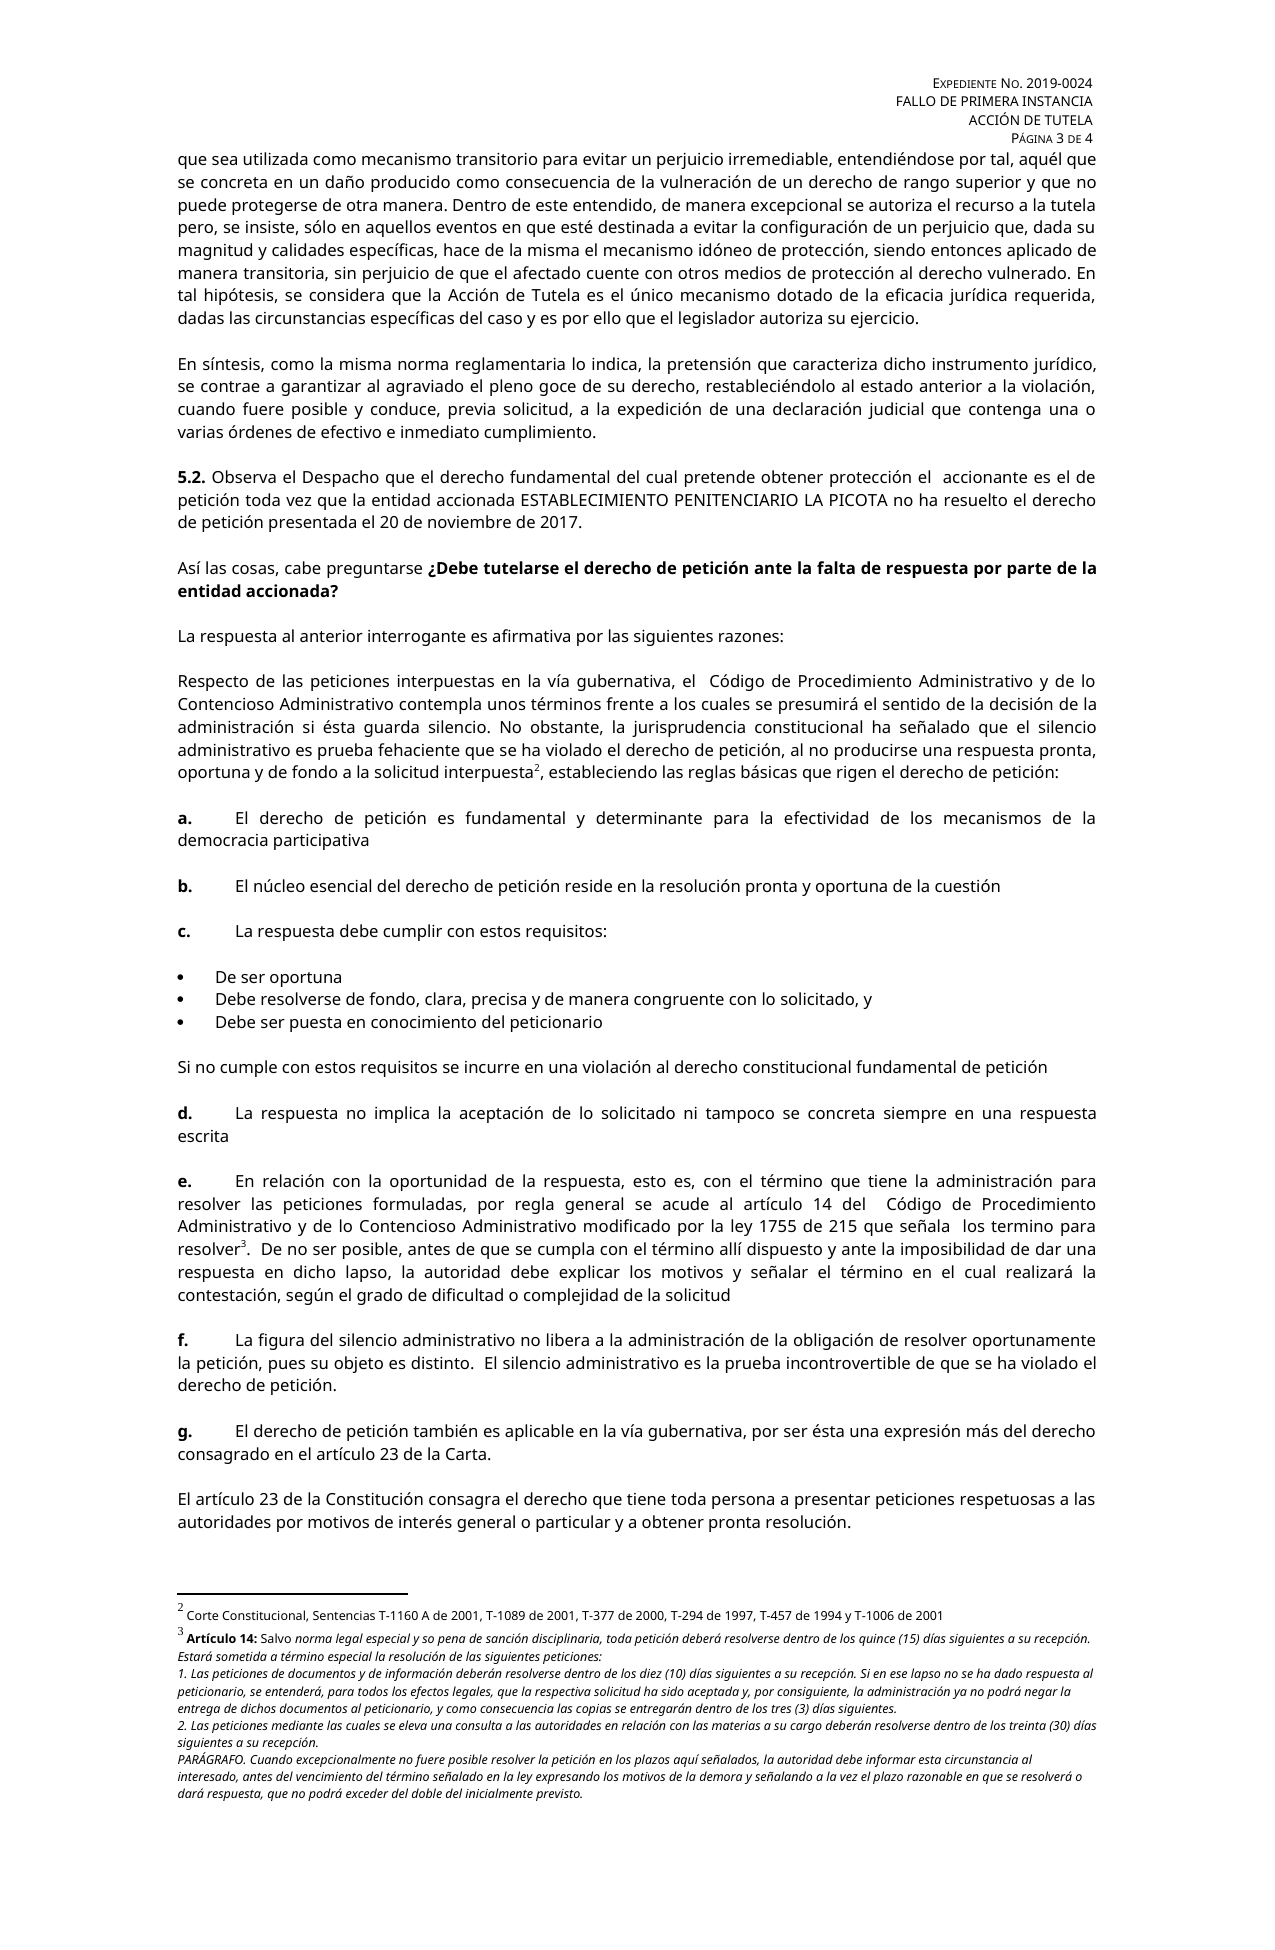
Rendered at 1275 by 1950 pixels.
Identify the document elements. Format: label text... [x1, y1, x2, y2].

list La respuesta debe cumplir con estos requisitos: [177, 920, 1098, 942]
text La respuesta al anterior interrogante es afirmativa por las siguientes razones: [177, 624, 1098, 647]
list El derecho de petición es fundamental y determinante para la efectividad de los mecanismos de la democracia participativa [177, 806, 1098, 852]
text El artículo 23 de la Constitución consagra el derecho que tiene toda persona a presentar peticiones respetuosas a las autoridades por motivos de interés general o particular y a obtener pronta resolución. [177, 1487, 1098, 1533]
list En relación con la oportunidad de la respuesta, esto es, con el término que tiene la administración para resolver las peticiones formuladas, por regla general se acude al artículo 14 del Código de Procedimiento Administrativo y de lo Contencioso Administrativo modificado por la ley 1755 de 215 que señala los termino para resolver. De no ser posible, antes de que se cumpla con el término allí dispuesto y ante la imposibilidad de dar una respuesta en dicho lapso, la autoridad debe explicar los motivos y señalar el término en el cual realizará la contestación, según el grado de dificultad o complejidad de la solicitud [177, 1169, 1098, 1306]
list Debe ser puesta en conocimiento del peticionario [177, 1011, 1098, 1033]
list El núcleo esencial del derecho de petición reside en la resolución pronta y oportuna de la cuestión [177, 874, 1098, 897]
list El derecho de petición también es aplicable en la vía gubernativa, por ser ésta una expresión más del derecho consagrado en el artículo 23 de la Carta. [177, 1419, 1098, 1465]
list De ser oportuna [177, 965, 1098, 988]
text 5.2. Observa el Despacho que el derecho fundamental del cual pretende obtener protección el accionante es el de petición toda vez que la entidad accionada ESTABLECIMIENTO PENITENCIARIO LA PICOTA no ha resuelto el derecho de petición presentada el 20 de noviembre de 2017. [177, 466, 1098, 534]
text En síntesis, como la misma norma reglamentaria lo indica, la pretensión que caracteriza dicho instrumento jurídico, se contrae a garantizar al agraviado el pleno goce de su derecho, restableciéndolo al estado anterior a la violación, cuando fuere posible y conduce, previa solicitud, a la expedición de una declaración judicial que contenga una o varias órdenes de efectivo e inmediato cumplimiento. [177, 352, 1098, 443]
list La figura del silencio administrativo no libera a la administración de la obligación de resolver oportunamente la petición, pues su objeto es distinto. El silencio administrativo es la prueba incontrovertible de que se ha violado el derecho de petición. [177, 1328, 1098, 1397]
text Así las cosas, cabe preguntarse ¿Debe tutelarse el derecho de petición ante la falta de respuesta por parte de la entidad accionada? [177, 556, 1098, 602]
text Si no cumple con estos requisitos se incurre en una violación al derecho constitucional fundamental de petición [177, 1056, 1098, 1079]
list Debe resolverse de fondo, clara, precisa y de manera congruente con lo solicitado, y [177, 988, 1098, 1011]
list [177, 148, 1098, 329]
text Respecto de las peticiones interpuestas en la vía gubernativa, el Código de Procedimiento Administrativo y de lo Contencioso Administrativo contempla unos términos frente a los cuales se presumirá el sentido de la decisión de la administración si ésta guarda silencio. No obstante, la jurisprudencia constitucional ha señalado que el silencio administrativo es prueba fehaciente que se ha violado el derecho de petición, al no producirse una respuesta pronta, oportuna y de fondo a la solicitud interpuesta, estableciendo las reglas básicas que rigen el derecho de petición: [177, 670, 1098, 783]
list La respuesta no implica la aceptación de lo solicitado ni tampoco se concreta siempre en una respuesta escrita [177, 1101, 1098, 1147]
